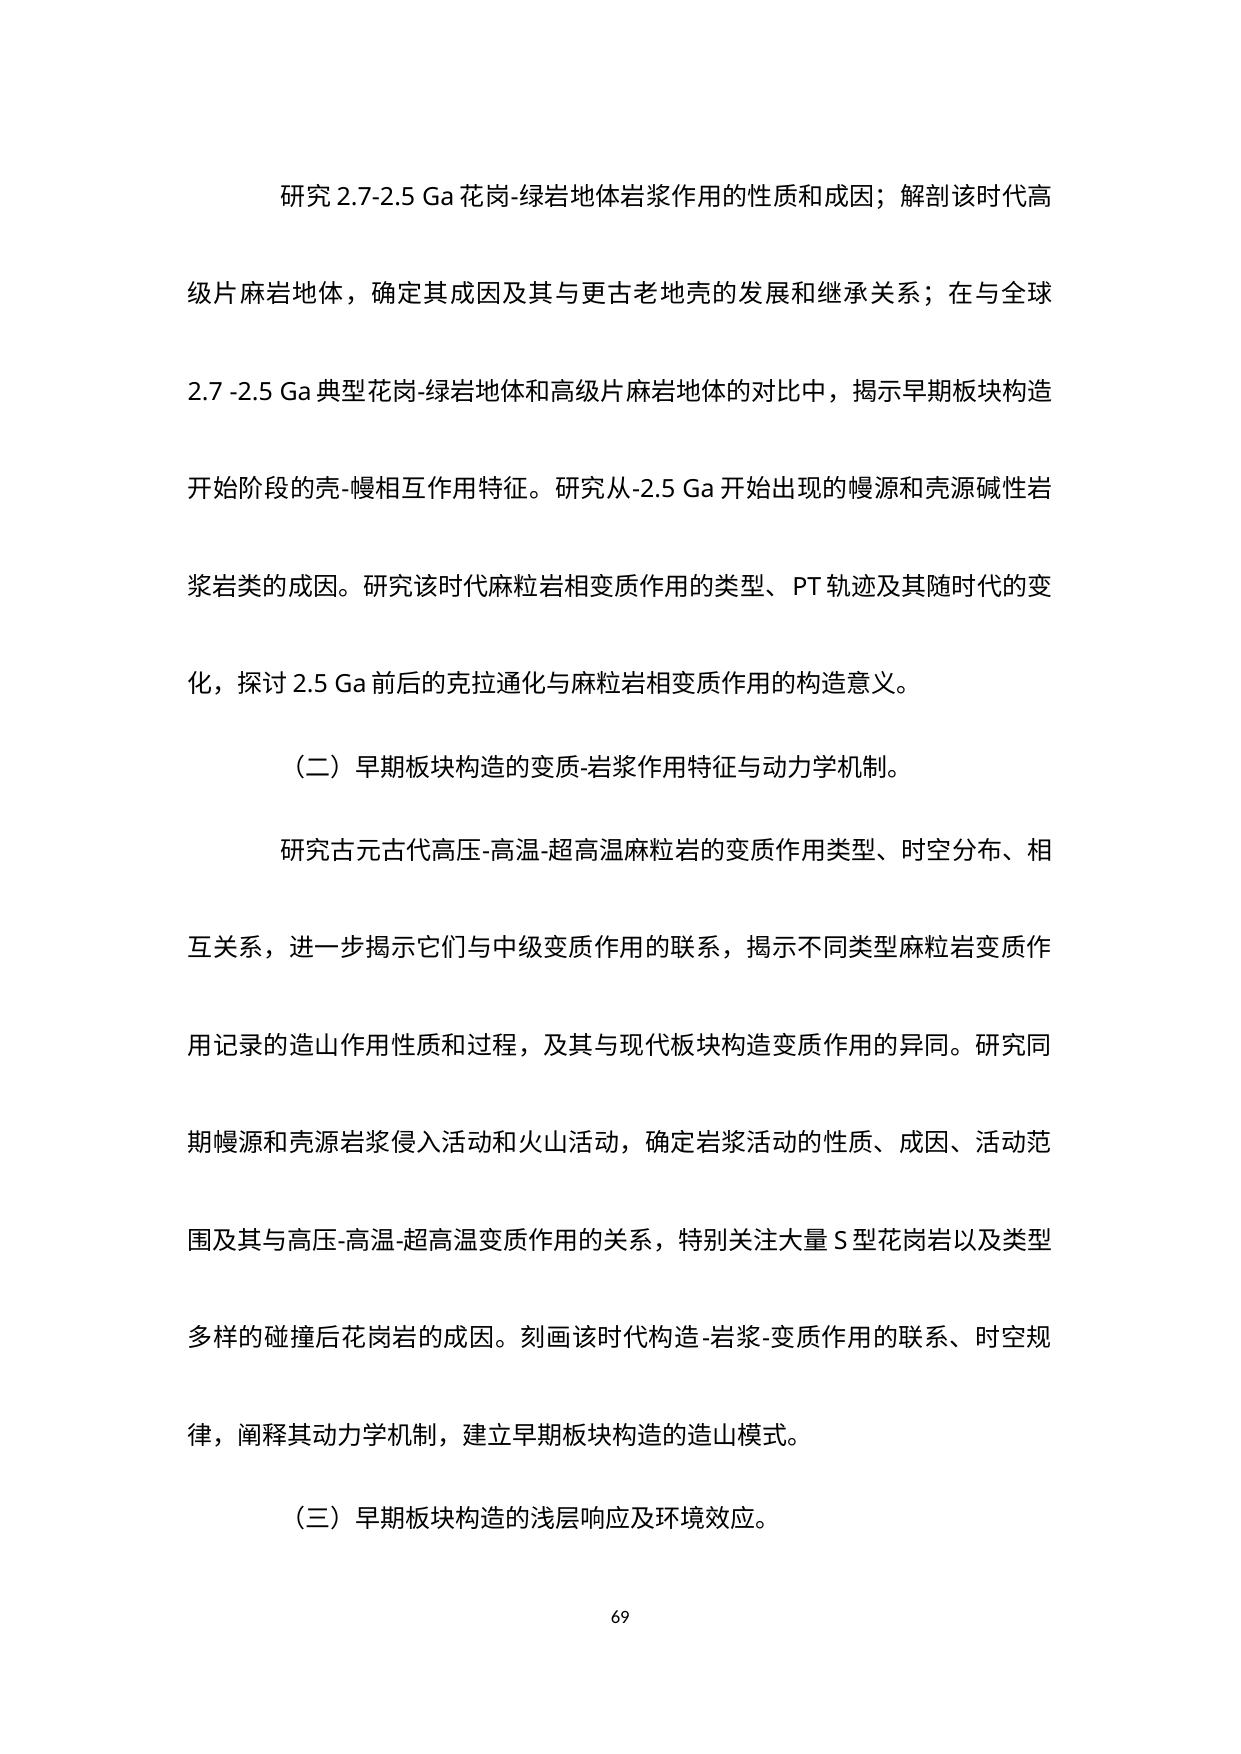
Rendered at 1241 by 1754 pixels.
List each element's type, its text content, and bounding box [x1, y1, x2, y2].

text （三）早期板块构造的浅层响应及环境效应。 [187, 1484, 1053, 1549]
text 研究2.7-2.5 Ga花岗-绿岩地体岩浆作用的性质和成因；解剖该时代高级片麻岩地体，确定其成因及其与更古老地壳的发展和继承关系；在与全球2.7 -2.5 Ga典型花岗-绿岩地体和高级片麻岩地体的对比中，揭示早期板块构造开始阶段的壳-幔相互作用特征。研究从-2.5 Ga开始出现的幔源和壳源碱性岩浆岩类的成因。研究该时代麻粒岩相变质作用的类型、PT轨迹及其随时代的变化，探讨2.5 Ga前后的克拉通化与麻粒岩相变质作用的构造意义。 [187, 162, 1053, 714]
text （二）早期板块构造的变质-岩浆作用特征与动力学机制。 [187, 733, 1053, 798]
text 研究古元古代高压-高温-超高温麻粒岩的变质作用类型、时空分布、相互关系，进一步揭示它们与中级变质作用的联系，揭示不同类型麻粒岩变质作用记录的造山作用性质和过程，及其与现代板块构造变质作用的异同。研究同期幔源和壳源岩浆侵入活动和火山活动，确定岩浆活动的性质、成因、活动范围及其与高压-高温-超高温变质作用的关系，特别关注大量S型花岗岩以及类型多样的碰撞后花岗岩的成因。刻画该时代构造-岩浆-变质作用的联系、时空规律，阐释其动力学机制，建立早期板块构造的造山模式。 [187, 816, 1053, 1466]
